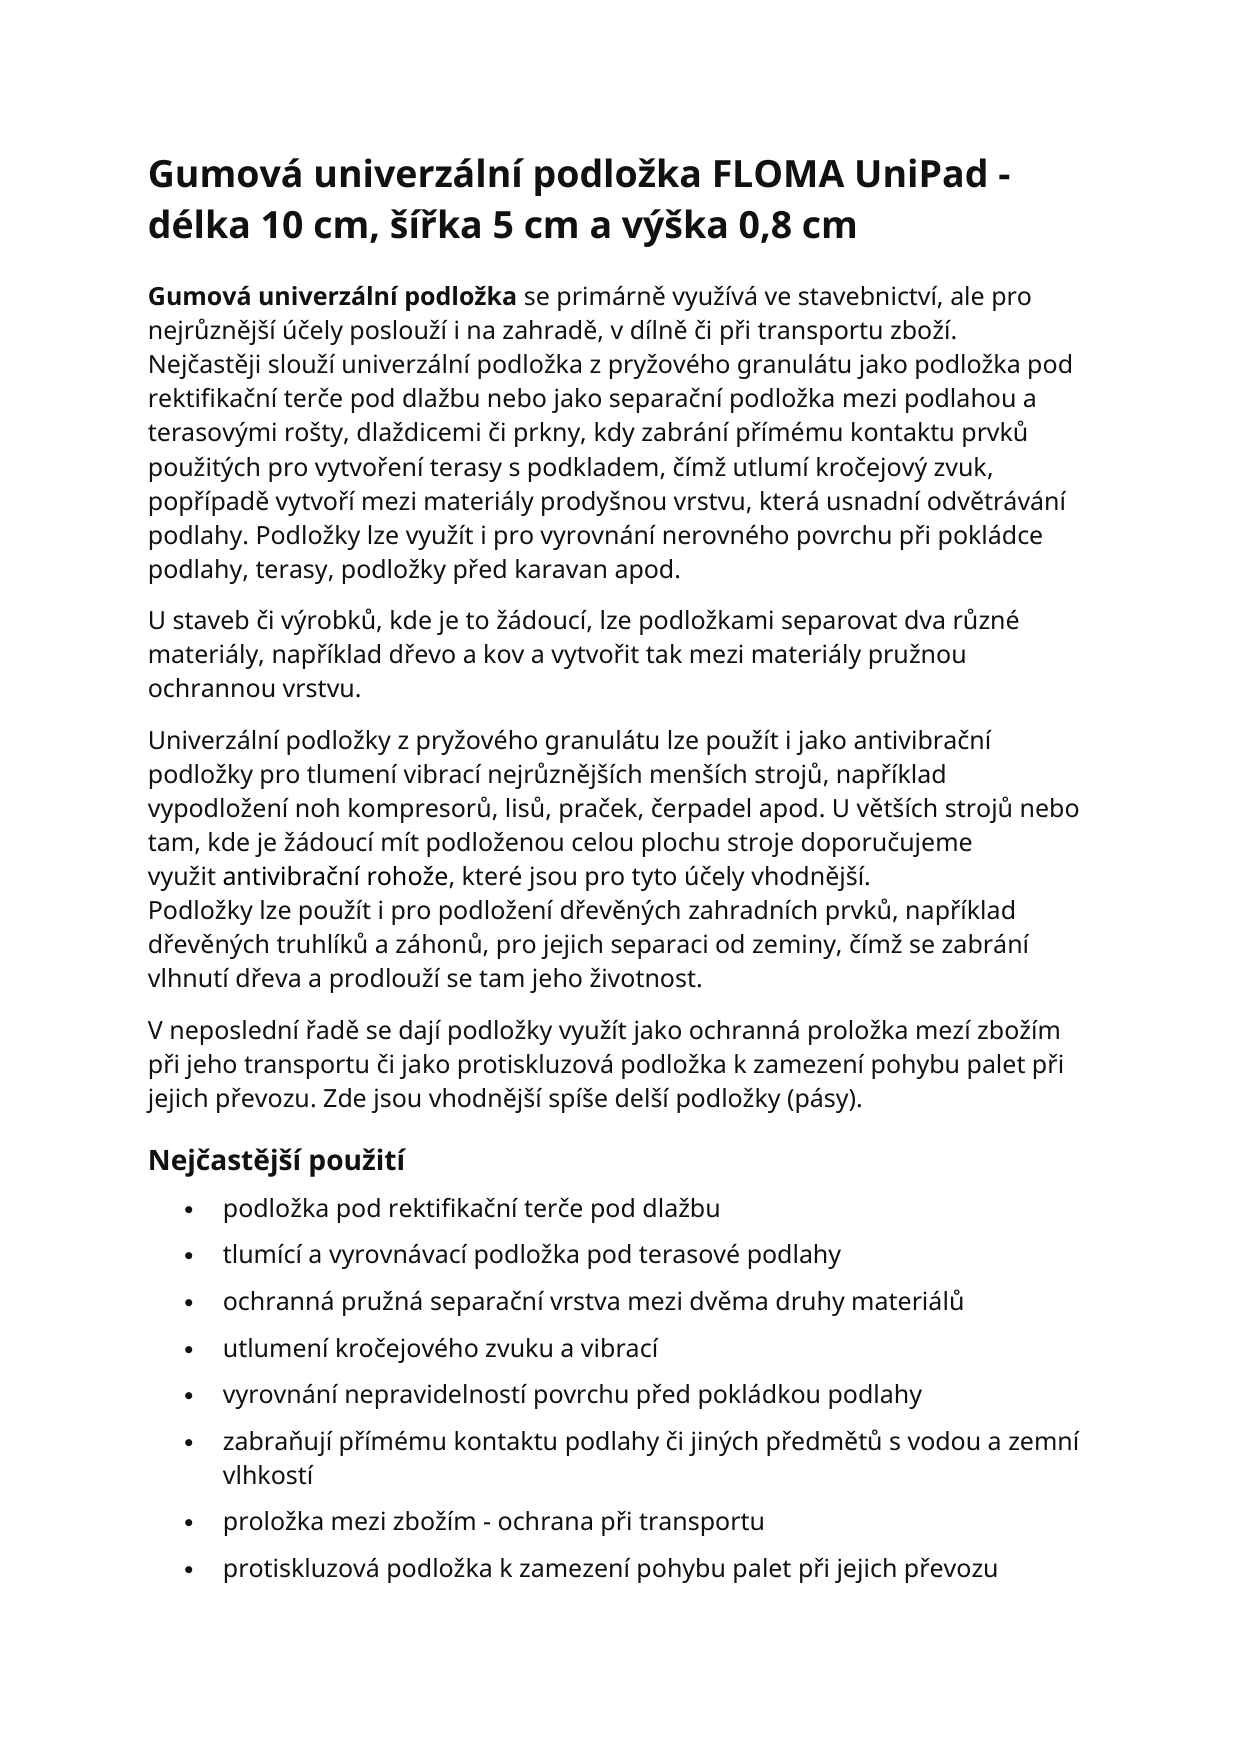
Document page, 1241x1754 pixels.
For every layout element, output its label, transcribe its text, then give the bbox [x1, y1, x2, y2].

list podložka pod rektifikační terče pod dlažbu [185, 1191, 1093, 1225]
text Podložky lze použít i pro podložení dřevěných zahradních prvků, například dřevěných truhlíků a záhonů, pro jejich separaci od zeminy, čímž se zabrání vlhnutí dřeva a prodlouží se tam jeho životnost. [148, 893, 1093, 995]
list tlumící a vyrovnávací podložka pod terasové podlahy [185, 1237, 1093, 1271]
text V neposlední řadě se dají podložky využít jako ochranná proložka mezí zbožím při jeho transportu či jako protiskluzová podložka k zamezení pohybu palet při jejich převozu. Zde jsou vhodnější spíše delší podložky (pásy). [148, 1013, 1093, 1115]
list vyrovnání nepravidelností povrchu před pokládkou podlahy [185, 1377, 1093, 1411]
text Gumová univerzální podložka se primárně využívá ve stavebnictví, ale pro nejrůznější účely poslouží i na zahradě, v dílně či při transportu zboží. [148, 279, 1093, 347]
text Nejčastější použití [148, 1140, 1093, 1178]
list zabraňují přímému kontaktu podlahy či jiných předmětů s vodou a zemní vlhkostí [185, 1423, 1093, 1492]
text Nejčastěji slouží univerzální podložka z pryžového granulátu jako podložka pod rektifikační terče pod dlažbu nebo jako separační podložka mezi podlahou a terasovými rošty, dlaždicemi či prkny, kdy zabrání přímému kontaktu prvků použitých pro vytvoření terasy s podkladem, čímž utlumí kročejový zvuk, popřípadě vytvoří mezi materiály prodyšnou vrstvu, která usnadní odvětrávání podlahy. Podložky lze využít i pro vyrovnání nerovného povrchu při pokládce podlahy, terasy, podložky před karavan apod. [148, 347, 1093, 585]
text Gumová univerzální podložka FLOMA UniPad - délka 10 cm, šířka 5 cm a výška 0,8 cm [148, 148, 1093, 250]
list proložka mezi zbožím - ochrana při transportu [185, 1504, 1093, 1538]
text Univerzální podložky z pryžového granulátu lze použít i jako antivibrační podložky pro tlumení vibrací nejrůznějších menších strojů, například vypodložení noh kompresorů, lisů, praček, čerpadel apod. U větších strojů nebo tam, kde je žádoucí mít podloženou celou plochu stroje doporučujeme využit antivibrační rohože, které jsou pro tyto účely vhodnější. [148, 723, 1093, 893]
text U staveb či výrobků, kde je to žádoucí, lze podložkami separovat dva různé materiály, například dřevo a kov a vytvořit tak mezi materiály pružnou ochrannou vrstvu. [148, 603, 1093, 705]
list utlumení kročejového zvuku a vibrací [185, 1330, 1093, 1364]
list protiskluzová podložka k zamezení pohybu palet při jejich převozu [185, 1551, 1093, 1585]
list ochranná pružná separační vrstva mezi dvěma druhy materiálů [185, 1284, 1093, 1318]
